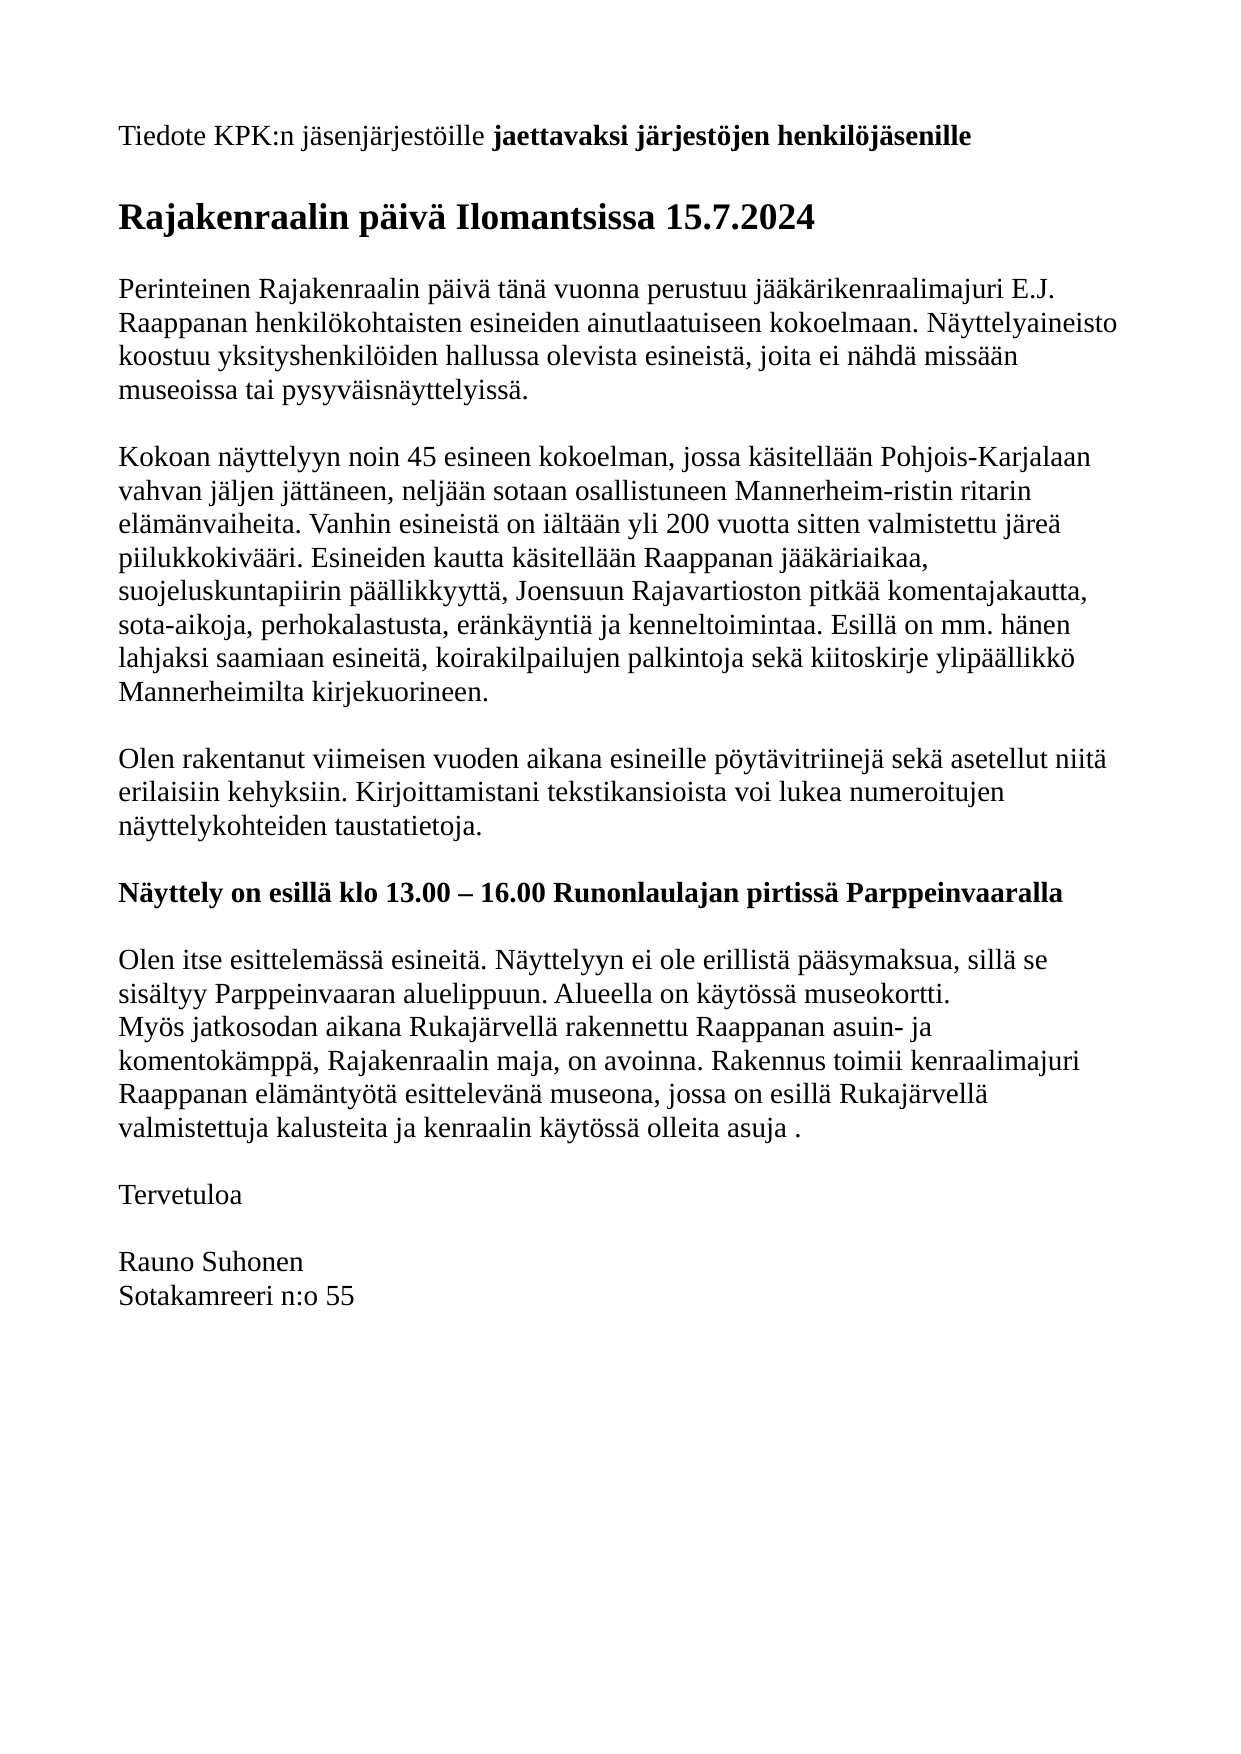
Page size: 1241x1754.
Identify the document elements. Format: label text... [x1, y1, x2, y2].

text Tiedote KPK:n jäsenjärjestöille jaettavaksi järjestöjen henkilöjäsenille [118, 118, 1122, 152]
text Rajakenraalin päivä Ilomantsissa 15.7.2024 [118, 195, 1122, 238]
text Myös jatkosodan aikana Rukajärvellä rakennettu Raappanan asuin- ja komentokämppä, Rajakenraalin maja, on avoinna. Rakennus toimii kenraalimajuri Raappanan elämäntyötä esittelevänä museona, jossa on esillä Rukajärvellä valmistettuja kalusteita ja kenraalin käytössä olleita asuja . [118, 1009, 1122, 1143]
text Olen rakentanut viimeisen vuoden aikana esineille pöytävitriinejä sekä asetellut niitä erilaisiin kehyksiin. Kirjoittamistani tekstikansioista voi lukea numeroitujen näyttelykohteiden taustatietoja. [118, 741, 1122, 842]
text Kokoan näyttelyyn noin 45 esineen kokoelman, jossa käsitellään Pohjois-Karjalaan vahvan jäljen jättäneen, neljään sotaan osallistuneen Mannerheim-ristin ritarin elämänvaiheita. Vanhin esineistä on iältään yli 200 vuotta sitten valmistettu järeä piilukkokivääri. Esineiden kautta käsitellään Raappanan jääkäriaikaa, suojeluskuntapiirin päällikkyyttä, Joensuun Rajavartioston pitkää komentajakautta, sota-aikoja, perhokalastusta, eränkäyntiä ja kenneltoimintaa. Esillä on mm. hänen lahjaksi saamiaan esineitä, koirakilpailujen palkintoja sekä kiitoskirje ylipäällikkö Mannerheimilta kirjekuorineen. [118, 439, 1122, 707]
text Näyttely on esillä klo 13.00 – 16.00 Runonlaulajan pirtissä Parppeinvaaralla [118, 875, 1122, 909]
text Rauno Suhonen [118, 1244, 1122, 1278]
text Olen itse esittelemässä esineitä. Näyttelyyn ei ole erillistä pääsymaksua, sillä se sisältyy Parppeinvaaran aluelippuun. Alueella on käytössä museokortti. [118, 942, 1122, 1009]
text Perinteinen Rajakenraalin päivä tänä vuonna perustuu jääkärikenraalimajuri E.J. Raappanan henkilökohtaisten esineiden ainutlaatuiseen kokoelmaan. Näyttelyaineisto koostuu yksityshenkilöiden hallussa olevista esineistä, joita ei nähdä missään museoissa tai pysyväisnäyttelyissä. [118, 271, 1122, 406]
text Tervetuloa [118, 1177, 1122, 1211]
text Sotakamreeri n:o 55 [118, 1278, 1122, 1311]
